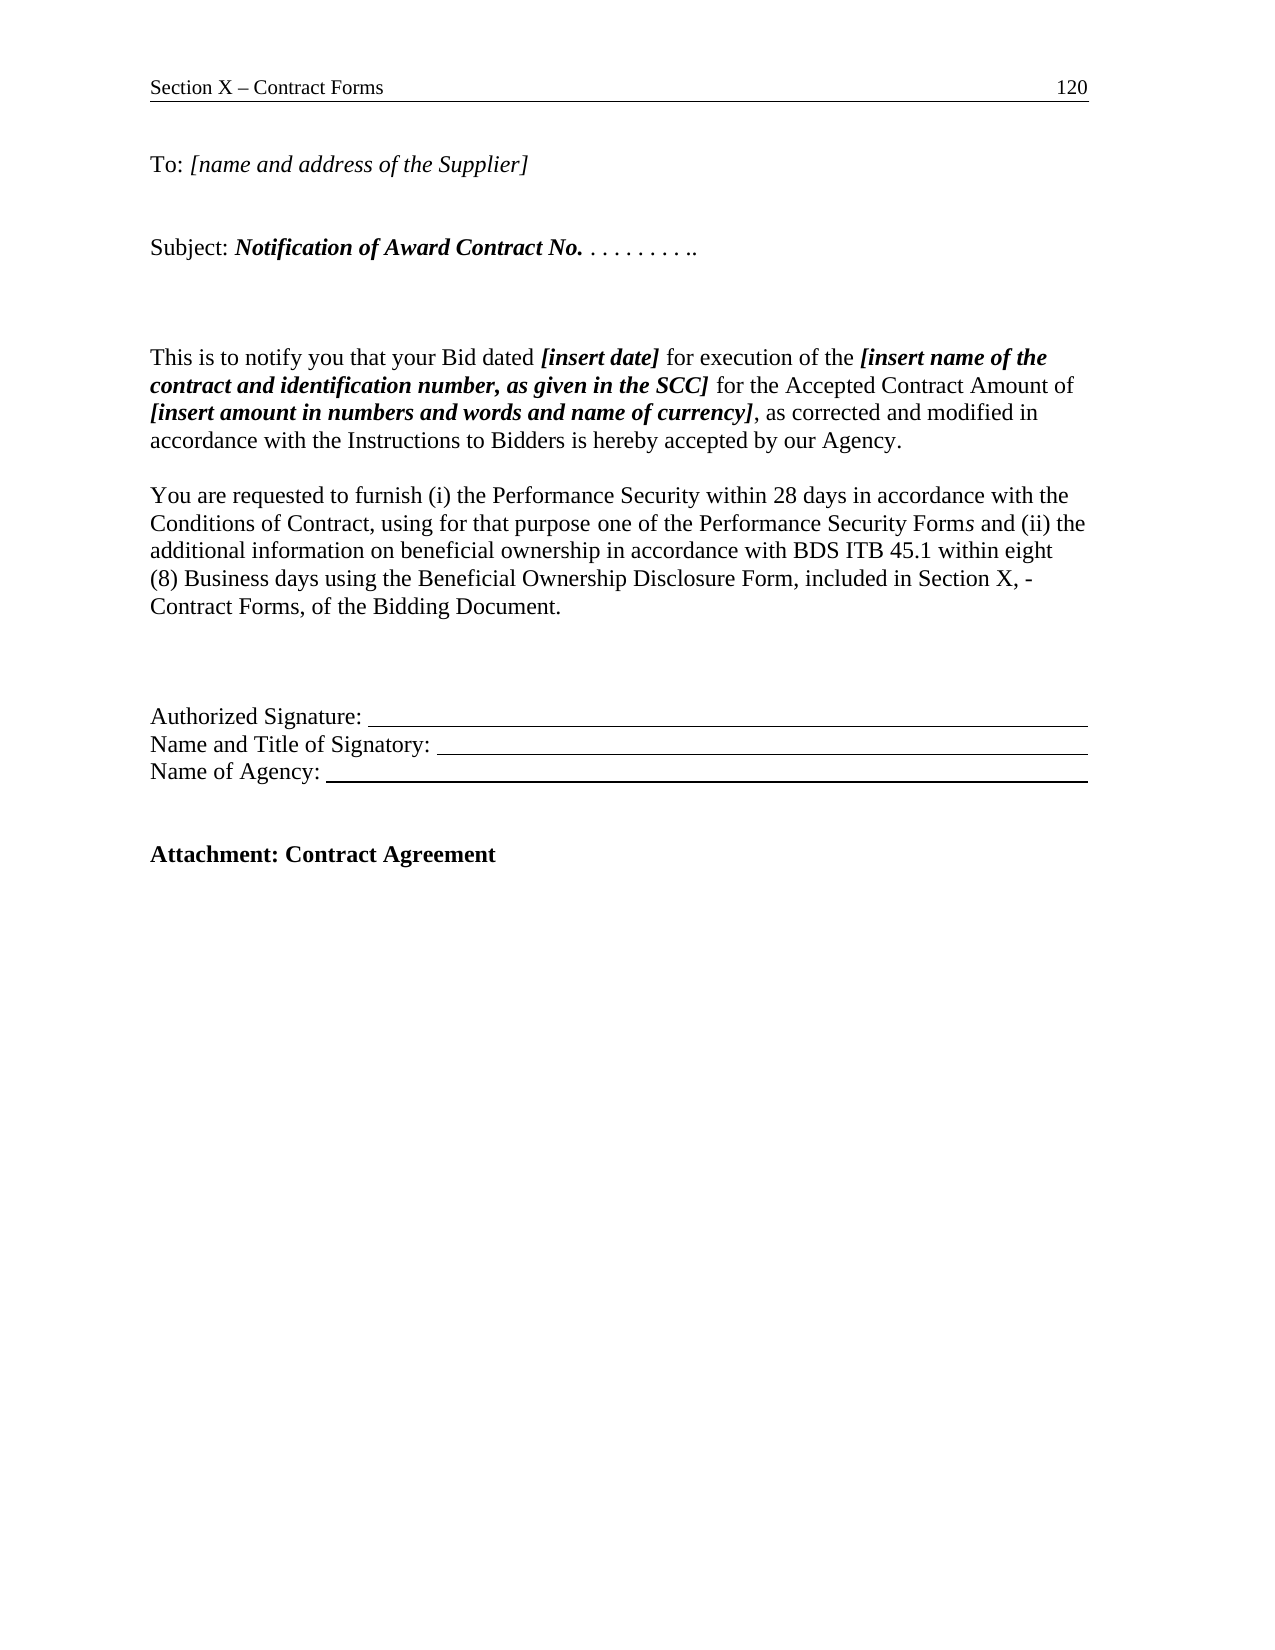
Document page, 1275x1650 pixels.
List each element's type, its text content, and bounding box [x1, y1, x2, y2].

text Name of Agency: [150, 757, 1087, 785]
text Subject: Notification of Award Contract No. . . . . . . . . .. [150, 233, 1057, 260]
text Attachment: Contract Agreement [150, 840, 1087, 868]
text This is to notify you that your Bid dated [insert date] for execution of the [insert name of the contract and identification number, as given in the SCC] for the Accepted Contract Amount of [insert amount in numbers and words and name of currency], as corrected and modified in accordance with the Instructions to Bidders is hereby accepted by our Agency. [150, 343, 1087, 454]
text You are requested to furnish (i) the Performance Security within 28 days in accordance with the Conditions of Contract, using for that purpose one of the Performance Security Forms and (ii) the additional information on beneficial ownership in accordance with BDS ITB 45.1 within eight (8) Business days using the Beneficial Ownership Disclosure Form, included in Section X, - Contract Forms, of the Bidding Document. [150, 481, 1087, 619]
text Authorized Signature: [150, 702, 1087, 730]
text To: [name and address of the Supplier] [150, 150, 1087, 178]
text Name and Title of Signatory: [150, 730, 1087, 757]
